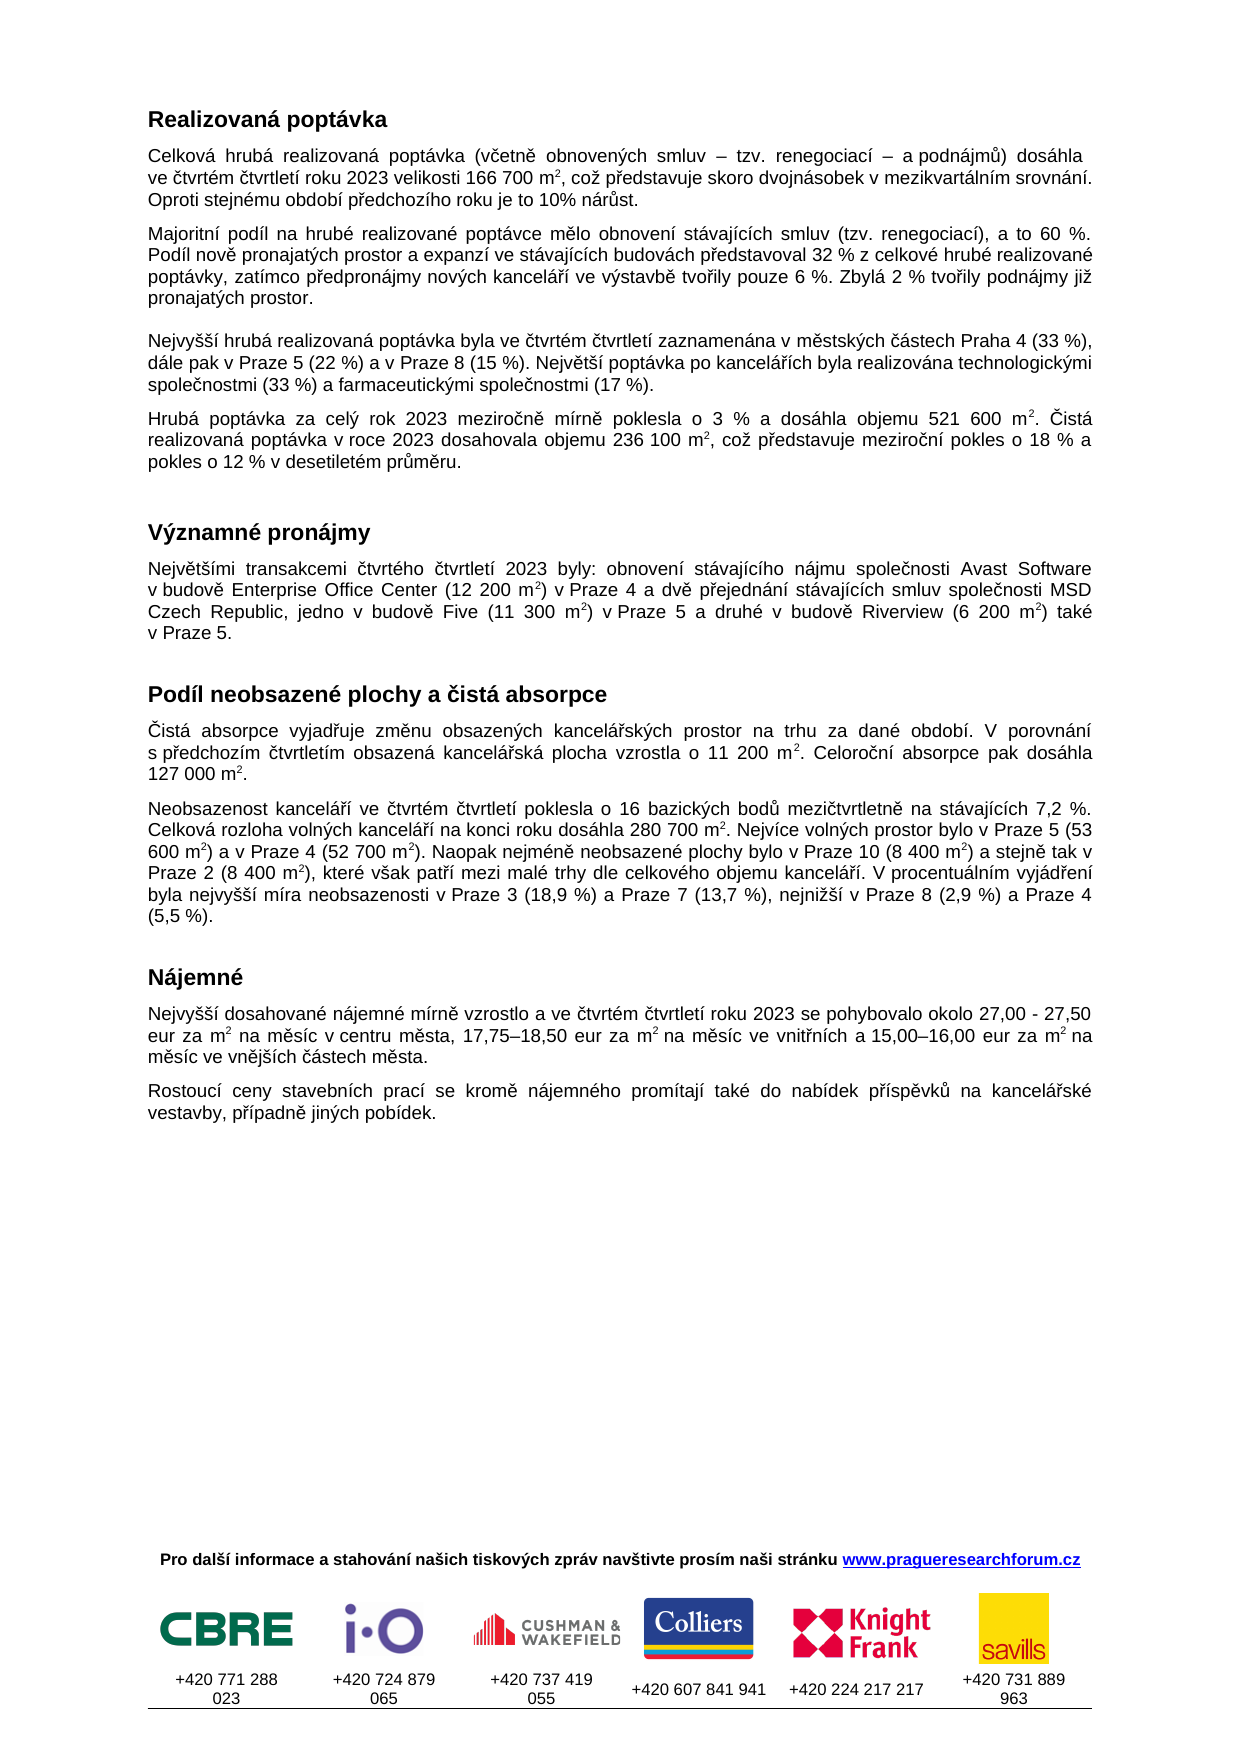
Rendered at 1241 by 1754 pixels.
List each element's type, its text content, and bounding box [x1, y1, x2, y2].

text Nejvyšší dosahované nájemné mírně vzrostlo a ve čtvrtém čtvrtletí roku 2023 se pohybovalo okolo 27,00 - 27,50 eur za m2 na měsíc v centru města, 17,75–18,50 eur za m2 na měsíc ve vnitřních a 15,00–16,00 eur za m2 na měsíc ve vnějších částech města. [148, 1003, 1092, 1068]
subtitle Realizovaná poptávka [148, 106, 1092, 133]
text Celková hrubá realizovaná poptávka (včetně obnovených smluv – tzv. renegociací – a podnájmů) dosáhla ve čtvrtém čtvrtletí roku 2023 velikosti 166 700 m2, což představuje skoro dvojnásobek v mezikvartálním srovnání. Oproti stejnému období předchozího roku je to 10% nárůst. [148, 145, 1092, 210]
picture [343, 1602, 424, 1656]
text Největšími transakcemi čtvrtého čtvrtletí 2023 byly: obnovení stávajícího nájmu společnosti Avast Software v budově Enterprise Office Center (12 200 m2) v Praze 4 a dvě přejednání stávajících smluv společnosti MSD Czech Republic, jedno v budově Five (11 300 m2) v Praze 5 a druhé v budově Riverview (6 200 m2) také v Praze 5. [148, 557, 1092, 644]
picture [978, 1593, 1049, 1664]
subtitle Podíl neobsazené plochy a čistá absorpce [148, 681, 1092, 708]
text Čistá absorpce vyjadřuje změnu obsazených kancelářských prostor na trhu za dané období. V porovnání s předchozím čtvrtletím obsazená kancelářská plocha vzrostla o 11 200 m2. Celoroční absorpce pak dosáhla 127 000 m2. [148, 720, 1092, 785]
picture [160, 1612, 293, 1646]
text Hrubá poptávka za celý rok 2023 meziročně mírně poklesla o 3 % a dosáhla objemu 521 600 m2. Čistá realizovaná poptávka v roce 2023 dosahovala objemu 236 100 m2, což představuje meziroční pokles o 18 % a pokles o 12 % v desetiletém průměru. [148, 407, 1092, 472]
text Neobsazenost kanceláří ve čtvrtém čtvrtletí poklesla o 16 bazických bodů mezičtvrtletně na stávajících 7,2 %. Celková rozloha volných kanceláří na konci roku dosáhla 280 700 m2. Nejvíce volných prostor bylo v Praze 5 (53 600 m2) a v Praze 4 (52 700 m2). Naopak nejméně neobsazené plochy bylo v Praze 10 (8 400 m2) a stejně tak v Praze 2 (8 400 m2), které však patří mezi malé trhy dle celkového objemu kanceláří. V procentuálním vyjádření byla nejvyšší míra neobsazenosti v Praze 3 (18,9 %) a Praze 7 (13,7 %), nejnižší v Praze 8 (2,9 %) a Praze 4 (5,5 %). [148, 797, 1092, 927]
picture [473, 1613, 621, 1645]
text Rostoucí ceny stavebních prací se kromě nájemného promítají také do nabídek příspěvků na kancelářské vestavby, případně jiných pobídek. [148, 1080, 1092, 1123]
text Majoritní podíl na hrubé realizované poptávce mělo obnovení stávajících smluv (tzv. renegociací), a to 60 %. Podíl nově pronajatých prostor a expanzí ve stávajících budovách představoval 32 % z celkové hrubé realizované poptávky, zatímco předpronájmy nových kanceláří ve výstavbě tvořily pouze 6 %. Zbylá 2 % tvořily podnájmy již pronajatých prostor. [148, 222, 1092, 309]
subtitle Významné pronájmy [148, 519, 1092, 545]
picture [788, 1588, 934, 1670]
text Nejvyšší hrubá realizovaná poptávka byla ve čtvrtém čtvrtletí zaznamenána v městských částech Praha 4 (33 %), dále pak v Praze 5 (22 %) a v Praze 8 (15 %). Největší poptávka po kancelářích byla realizována technologickými společnostmi (33 %) a farmaceutickými společnostmi (17 %). [148, 330, 1092, 395]
picture [642, 1597, 755, 1661]
subtitle Nájemné [148, 964, 1092, 991]
